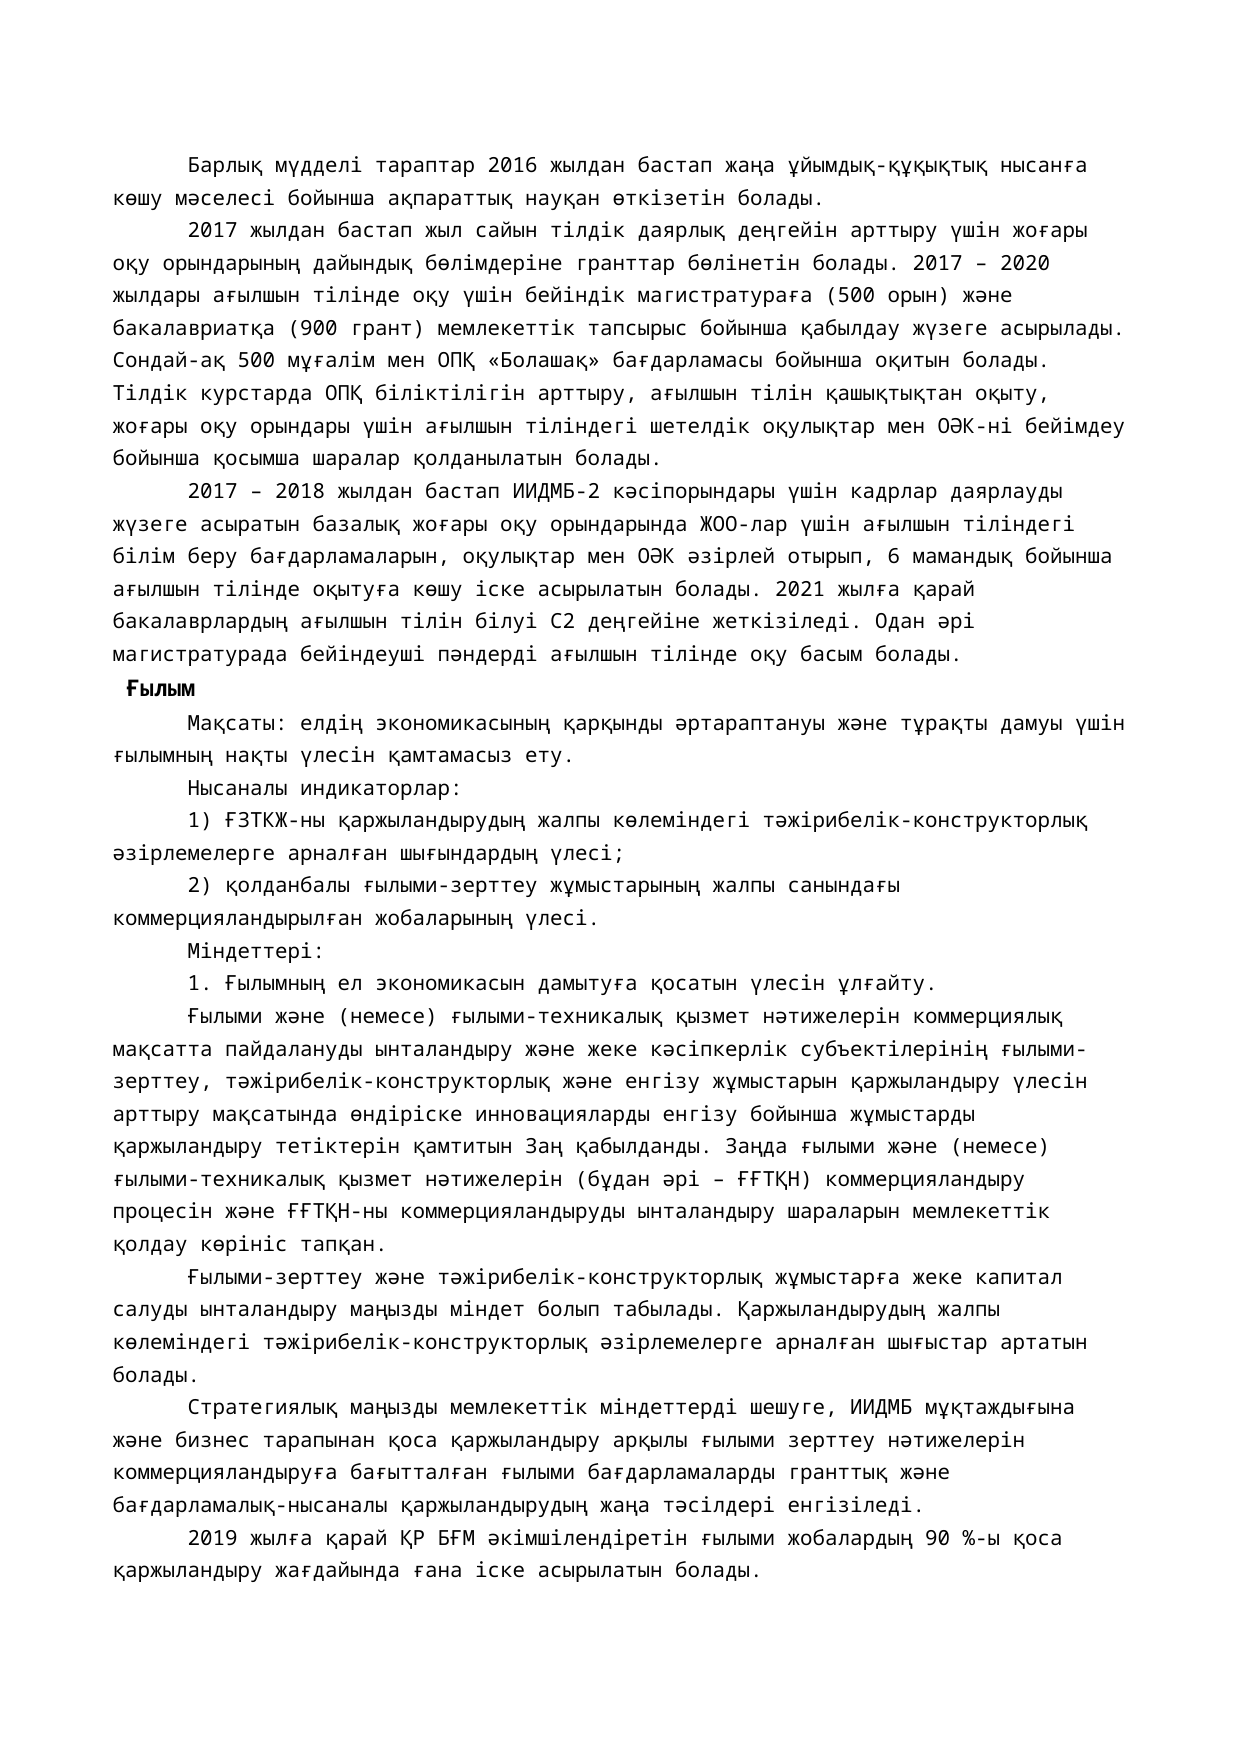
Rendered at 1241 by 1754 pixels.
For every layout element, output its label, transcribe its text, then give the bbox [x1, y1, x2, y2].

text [112, 150, 1128, 667]
text Ғылым [112, 672, 1128, 703]
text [112, 708, 1128, 1584]
